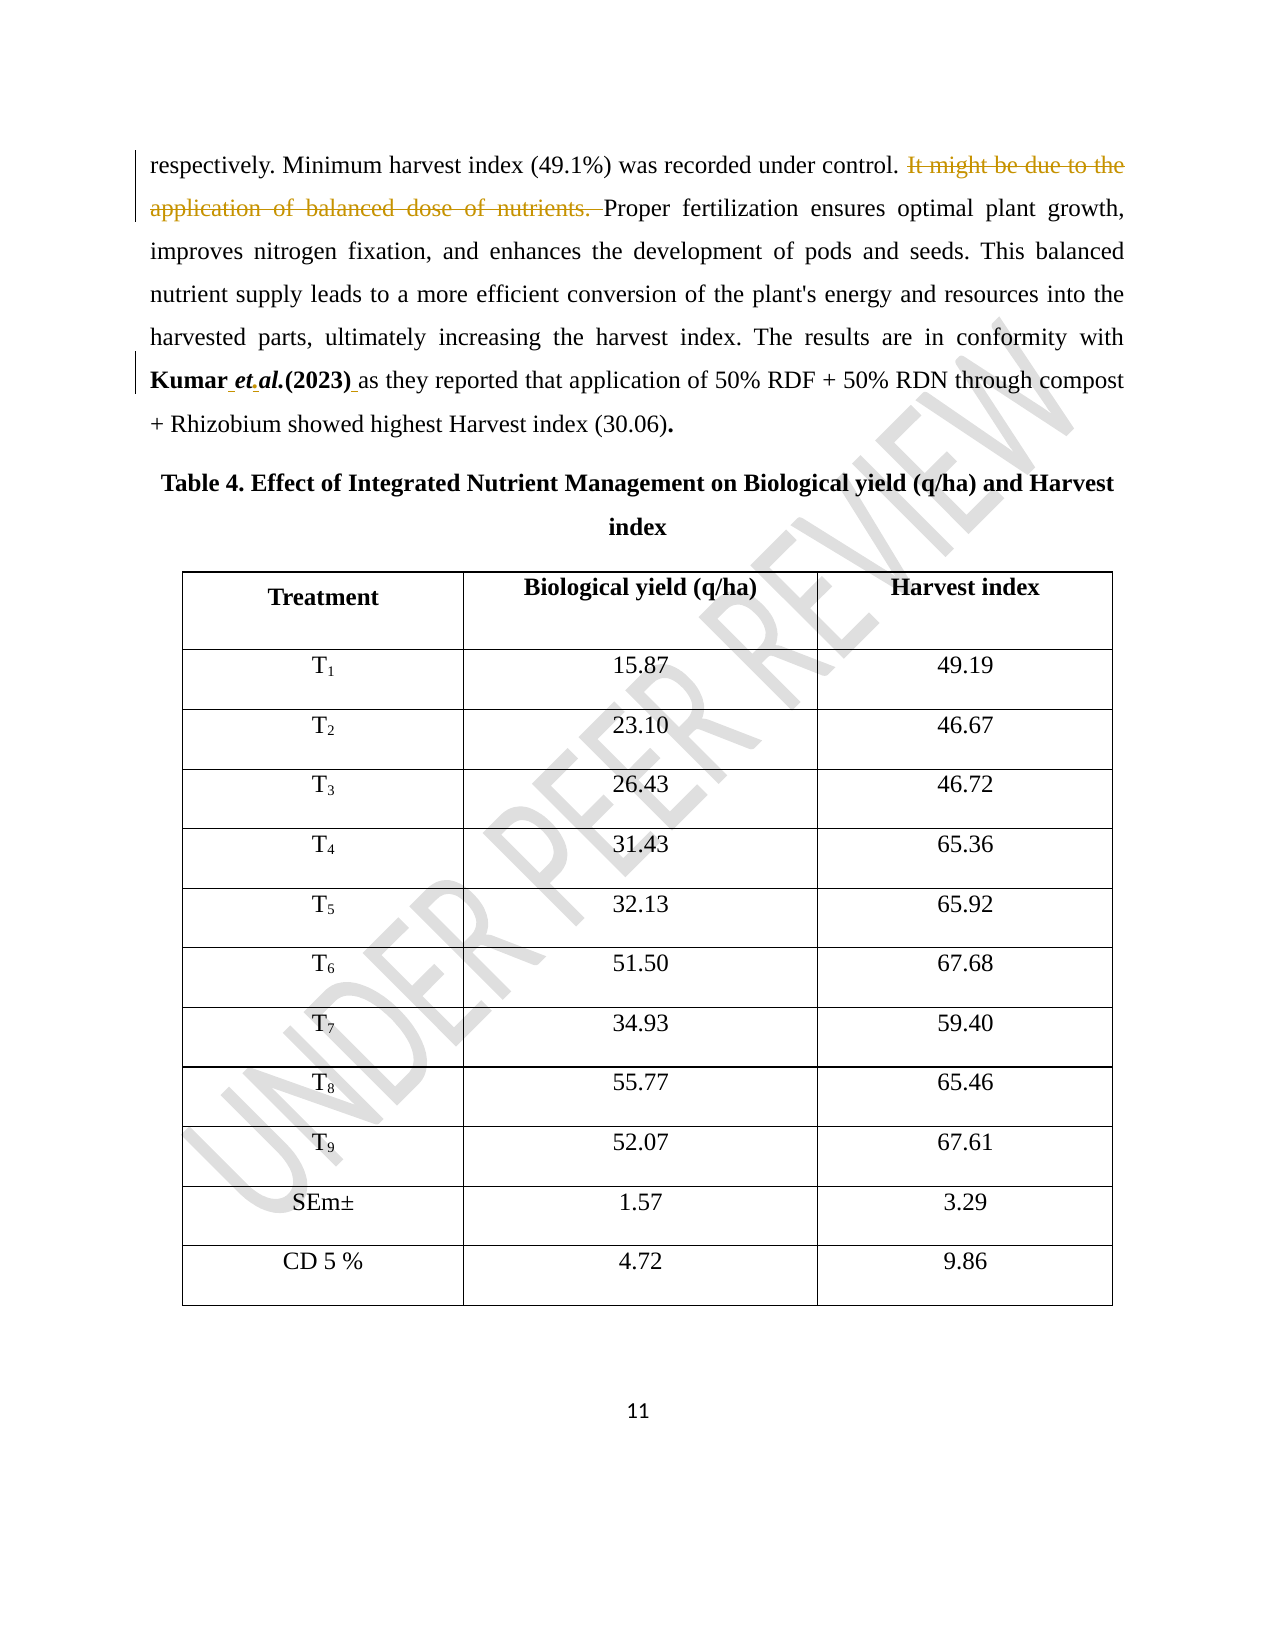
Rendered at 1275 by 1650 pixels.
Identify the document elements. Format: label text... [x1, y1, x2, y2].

table_cell 46.72 [818, 770, 1112, 828]
table_cell 52.07 [464, 1127, 817, 1186]
table_header Treatment [183, 573, 463, 649]
table_cell 32.13 [464, 889, 817, 947]
table_cell T9 [183, 1127, 463, 1186]
table_cell 3.29 [818, 1187, 1112, 1245]
table_cell SEm± [183, 1187, 463, 1245]
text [150, 150, 1125, 437]
table_cell 46.67 [818, 710, 1112, 768]
table_cell 49.19 [818, 650, 1112, 709]
table_header Biological yield (q/ha) [464, 573, 817, 649]
table_cell 34.93 [464, 1008, 817, 1066]
table_cell 55.77 [464, 1068, 817, 1126]
table_cell 51.50 [464, 948, 817, 1007]
text Table 4. Effect of Integrated Nutrient Management on Biological yield (q/ha) and Harvest index [150, 468, 1125, 540]
table_cell T7 [183, 1008, 463, 1066]
table_cell T3 [183, 770, 463, 828]
table_cell T4 [183, 829, 463, 888]
table_cell 4.72 [464, 1246, 817, 1305]
table_cell T2 [183, 710, 463, 768]
table_cell 67.68 [818, 948, 1112, 1007]
table_cell 15.87 [464, 650, 817, 709]
table_cell 67.61 [818, 1127, 1112, 1186]
table_cell 23.10 [464, 710, 817, 768]
table_cell T6 [183, 948, 463, 1007]
table_cell 65.36 [818, 829, 1112, 888]
table_cell 59.40 [818, 1008, 1112, 1066]
table_header Harvest index [818, 573, 1112, 649]
table_cell T8 [183, 1068, 463, 1126]
table_cell 31.43 [464, 829, 817, 888]
table_cell CD 5 % [183, 1246, 463, 1305]
table_cell T1 [183, 650, 463, 709]
table_cell T5 [183, 889, 463, 947]
table_cell 26.43 [464, 770, 817, 828]
table_cell 1.57 [464, 1187, 817, 1245]
table_cell 9.86 [818, 1246, 1112, 1305]
table_cell 65.92 [818, 889, 1112, 947]
table_cell 65.46 [818, 1068, 1112, 1126]
